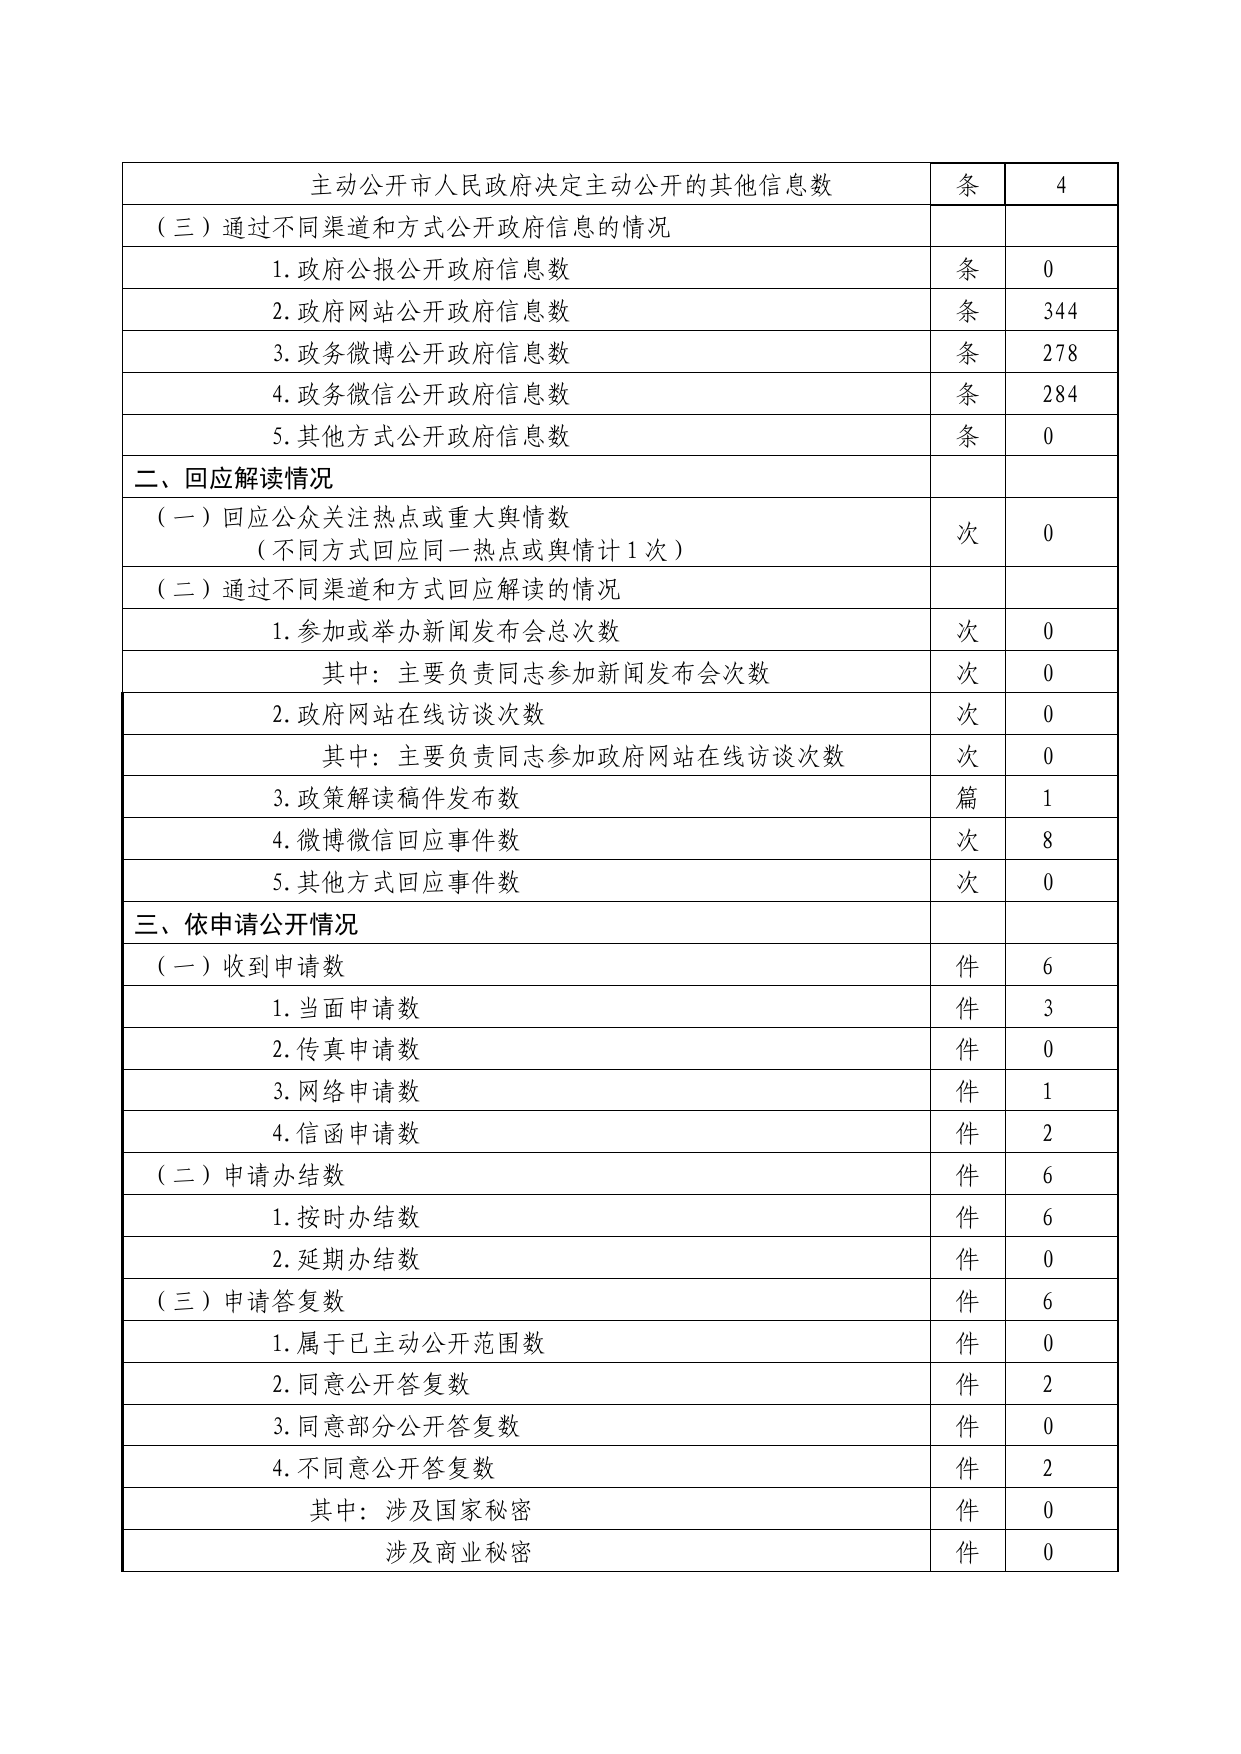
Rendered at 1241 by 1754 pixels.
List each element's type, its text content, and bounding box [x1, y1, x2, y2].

table_cell （三）申请答复数 [124, 1279, 930, 1320]
table_cell 1.参加或举办新闻发布会总次数 [123, 609, 930, 650]
table_cell 2.政府网站公开政府信息数 [123, 289, 930, 330]
table_cell 0 [1006, 1028, 1117, 1068]
table_cell 次 [931, 609, 1005, 650]
table_cell 0 [1006, 1237, 1117, 1278]
table_cell 4.信函申请数 [124, 1111, 930, 1152]
table_cell 0 [1006, 651, 1117, 692]
table_cell [931, 206, 1005, 246]
table_cell 件 [931, 1405, 1005, 1445]
table_cell 件 [931, 1488, 1005, 1529]
table_cell 6 [1006, 1279, 1117, 1320]
table_cell 0 [1006, 415, 1117, 455]
table_cell 284 [1006, 373, 1117, 413]
table_cell 次 [931, 651, 1005, 692]
table_cell 0 [1006, 498, 1117, 566]
table_cell （一）回应公众关注热点或重大舆情数 （不同方式回应同一热点或舆情计1次） [123, 498, 930, 566]
table_cell 件 [931, 1111, 1005, 1152]
table_cell 2 [1006, 1363, 1117, 1403]
table_cell 2 [1006, 1446, 1117, 1487]
table_cell 涉及商业秘密 [124, 1530, 930, 1571]
table_cell 2.延期办结数 [124, 1237, 930, 1278]
table_cell 8 [1006, 818, 1117, 859]
table_cell [1006, 456, 1117, 497]
table_cell 件 [931, 944, 1005, 985]
table_cell [931, 456, 1005, 497]
table_cell （三）通过不同渠道和方式公开政府信息的情况 [123, 205, 930, 246]
table_cell 条 [931, 247, 1005, 288]
table_cell [931, 902, 1005, 943]
table_cell 1 [1006, 776, 1117, 817]
table_cell 件 [931, 1070, 1005, 1110]
table_cell 件 [931, 1321, 1005, 1362]
table_cell 0 [1006, 735, 1117, 775]
table_cell 0 [1006, 1488, 1117, 1529]
table_cell 条 [931, 164, 1004, 204]
table_cell 件 [931, 1195, 1005, 1236]
table_cell 1.当面申请数 [124, 986, 930, 1027]
table_cell 1.属于已主动公开范围数 [124, 1321, 930, 1362]
table_cell 件 [931, 1446, 1005, 1487]
table_cell 0 [1006, 860, 1117, 901]
table_cell 二、回应解读情况 [123, 456, 930, 497]
table_cell 5.其他方式公开政府信息数 [123, 415, 930, 455]
table_cell 2.政府网站在线访谈次数 [124, 693, 930, 733]
table_cell 0 [1006, 1530, 1117, 1571]
table_cell 件 [931, 986, 1005, 1027]
table_cell 0 [1006, 1321, 1117, 1362]
table_cell 其中：主要负责同志参加政府网站在线访谈次数 [124, 735, 930, 775]
table_cell 次 [931, 818, 1005, 859]
table_cell 次 [931, 498, 1005, 566]
table_cell [931, 567, 1005, 608]
table_cell 1 [1006, 1070, 1117, 1110]
table_cell 条 [931, 331, 1005, 372]
table_cell 条 [931, 289, 1005, 330]
table_cell （二）申请办结数 [124, 1153, 930, 1194]
table_cell 3.网络申请数 [124, 1070, 930, 1110]
table_cell 3 [1006, 986, 1117, 1027]
table_cell 6 [1006, 944, 1117, 985]
table_cell 篇 [931, 776, 1005, 817]
table_cell （二）通过不同渠道和方式回应解读的情况 [123, 567, 930, 608]
table_cell 0 [1006, 693, 1117, 733]
table_cell 0 [1006, 1405, 1117, 1445]
table_cell 4.微博微信回应事件数 [124, 818, 930, 859]
table_cell 次 [931, 693, 1005, 733]
table_cell 6 [1006, 1195, 1117, 1236]
table_cell 件 [931, 1363, 1005, 1403]
table_cell 件 [931, 1237, 1005, 1278]
table_cell 件 [931, 1530, 1005, 1571]
table_cell 0 [1006, 247, 1117, 288]
table_cell 2.传真申请数 [124, 1028, 930, 1068]
table_cell 其中：涉及国家秘密 [124, 1488, 930, 1529]
table_cell 件 [931, 1153, 1005, 1194]
table_cell 件 [931, 1279, 1005, 1320]
table_cell [1006, 206, 1117, 246]
table_cell 4 [1006, 164, 1117, 204]
table_cell 条 [931, 415, 1005, 455]
table_cell 4.不同意公开答复数 [124, 1446, 930, 1487]
table_cell 其中：主要负责同志参加新闻发布会次数 [123, 651, 930, 692]
table_cell 条 [931, 373, 1005, 413]
table_cell 件 [931, 1028, 1005, 1068]
table_cell 次 [931, 860, 1005, 901]
table_cell 1.政府公报公开政府信息数 [123, 247, 930, 288]
table_cell [1006, 902, 1117, 943]
table_cell [1006, 567, 1117, 608]
table_cell 344 [1006, 289, 1117, 330]
table_cell 6 [1006, 1153, 1117, 1194]
table_cell 2.同意公开答复数 [124, 1363, 930, 1403]
table_cell 1.按时办结数 [124, 1195, 930, 1236]
table_cell 4.政务微信公开政府信息数 [123, 373, 930, 413]
table_cell （一）收到申请数 [124, 944, 930, 985]
table_cell 2 [1006, 1111, 1117, 1152]
table_cell 3.政务微博公开政府信息数 [123, 331, 930, 372]
table_cell 0 [1006, 609, 1117, 650]
table_cell 278 [1006, 331, 1117, 372]
table_cell 次 [931, 735, 1005, 775]
table_cell 3.政策解读稿件发布数 [124, 776, 930, 817]
table_cell 主动公开市人民政府决定主动公开的其他信息数 [123, 163, 930, 204]
table_cell 5.其他方式回应事件数 [124, 860, 930, 901]
table_cell 3.同意部分公开答复数 [124, 1405, 930, 1445]
table_cell 三、依申请公开情况 [124, 902, 930, 943]
